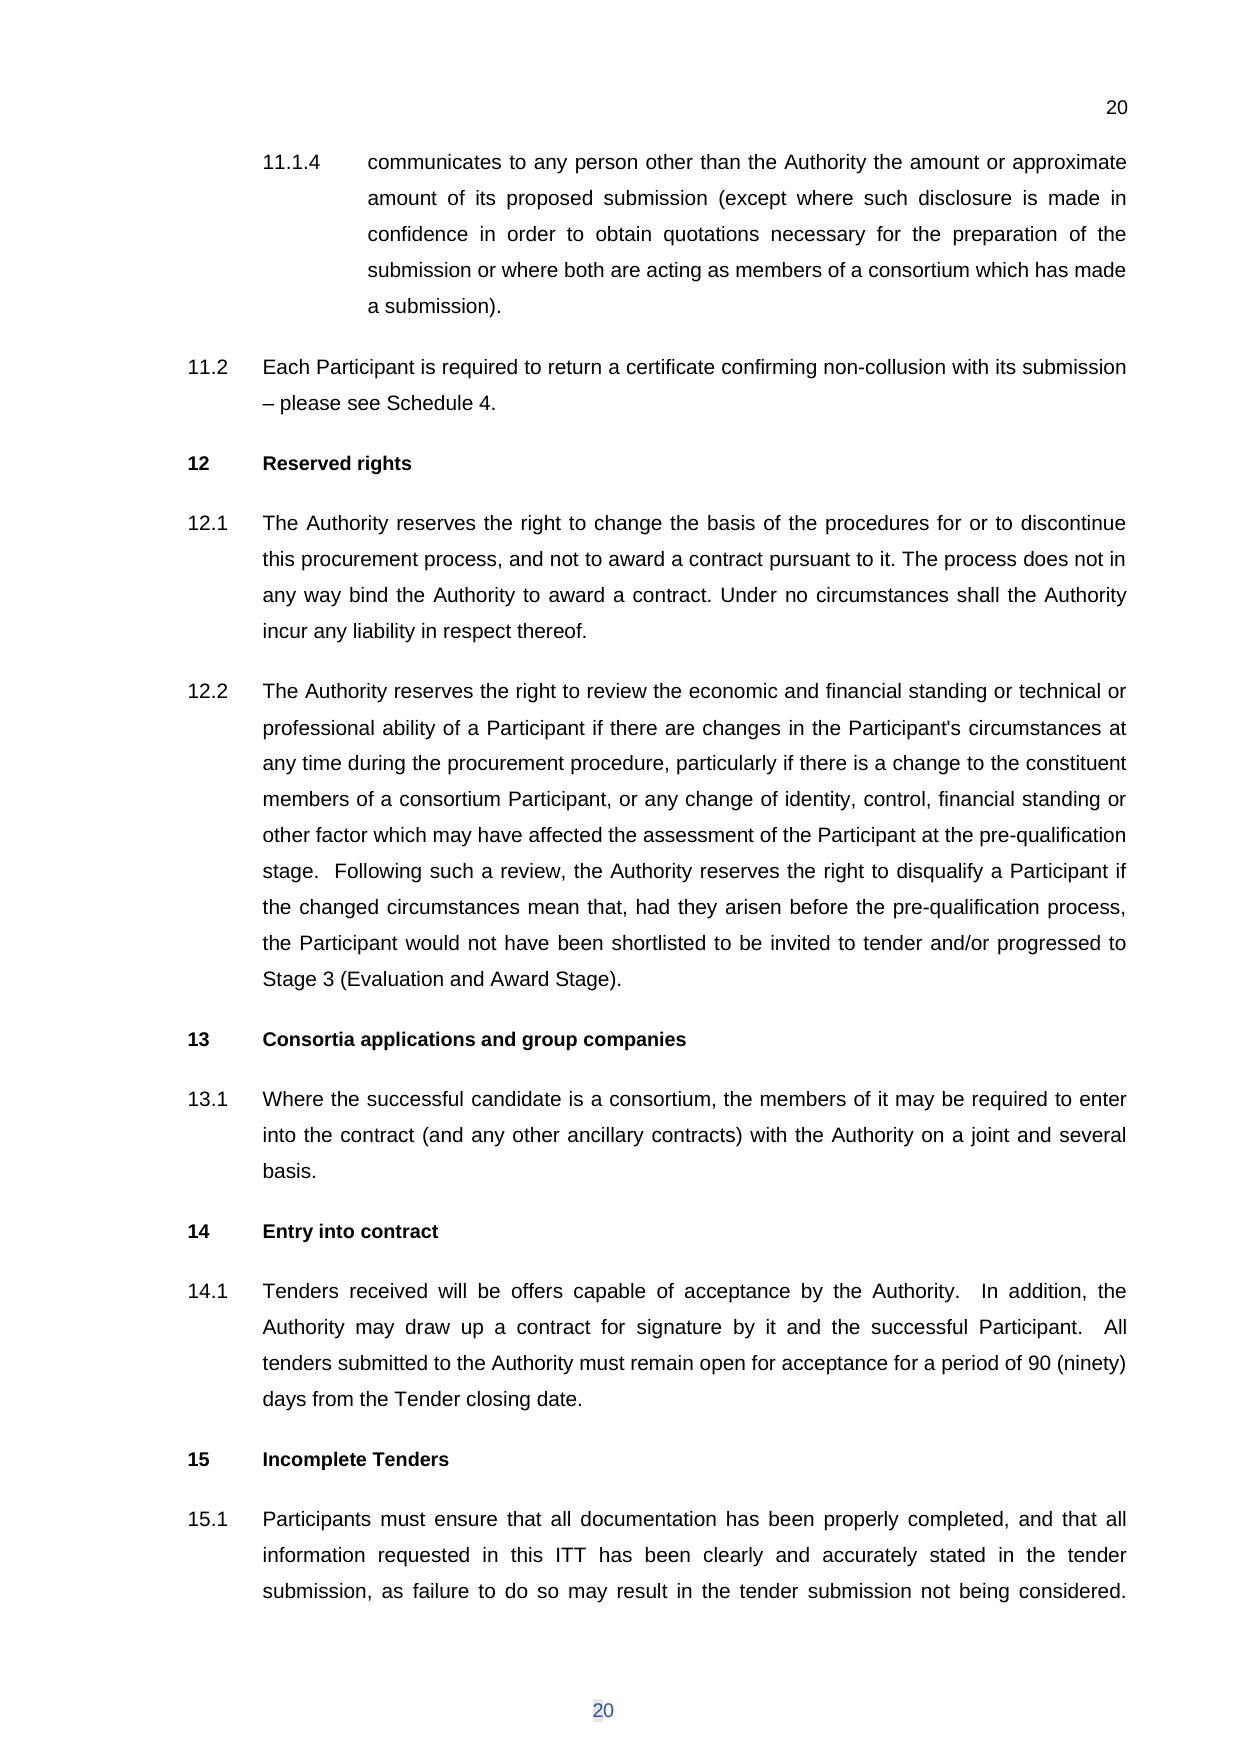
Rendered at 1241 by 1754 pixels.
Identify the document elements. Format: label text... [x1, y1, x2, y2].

text Where the successful candidate is a consortium, the members of it may be required to enter into the contract (and any other ancillary contracts) with the Authority on a joint and several basis. [187, 1087, 1128, 1183]
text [187, 1507, 1128, 1602]
text Tenders received will be offers capable of acceptance by the Authority. In addition, the Authority may draw up a contract for signature by it and the successful Participant. All tenders submitted to the Authority must remain open for acceptance for a period of 90 (ninety) days from the Tender closing date. [187, 1279, 1128, 1411]
text Entry into contract [187, 1220, 1128, 1242]
text Consortia applications and group companies [187, 1028, 1128, 1051]
text Incomplete Tenders [187, 1447, 1128, 1470]
text Reserved rights [187, 452, 1128, 474]
text The Authority reserves the right to review the economic and financial standing or technical or professional ability of a Participant if there are changes in the Participant's circumstances at any time during the procurement procedure, particularly if there is a change to the constituent members of a consortium Participant, or any change of identity, control, financial standing or other factor which may have affected the assessment of the Participant at the pre-qualification stage. Following such a review, the Authority reserves the right to disqualify a Participant if the changed circumstances mean that, had they arisen before the pre-qualification process, the Participant would not have been shortlisted to be invited to tender and/or progressed to Stage 3 (Evaluation and Award Stage). [187, 679, 1128, 991]
text The Authority reserves the right to change the basis of the procedures for or to discontinue this procurement process, and not to award a contract pursuant to it. The process does not in any way bind the Authority to award a contract. Under no circumstances shall the Authority incur any liability in respect thereof. [187, 511, 1128, 642]
text communicates to any person other than the Authority the amount or approximate amount of its proposed submission (except where such disclosure is made in confidence in order to obtain quotations necessary for the preparation of the submission or where both are acting as members of a consortium which has made a submission). [262, 150, 1128, 318]
text Each Participant is required to return a certificate confirming non-collusion with its submission – please see Schedule 4. [187, 355, 1128, 414]
